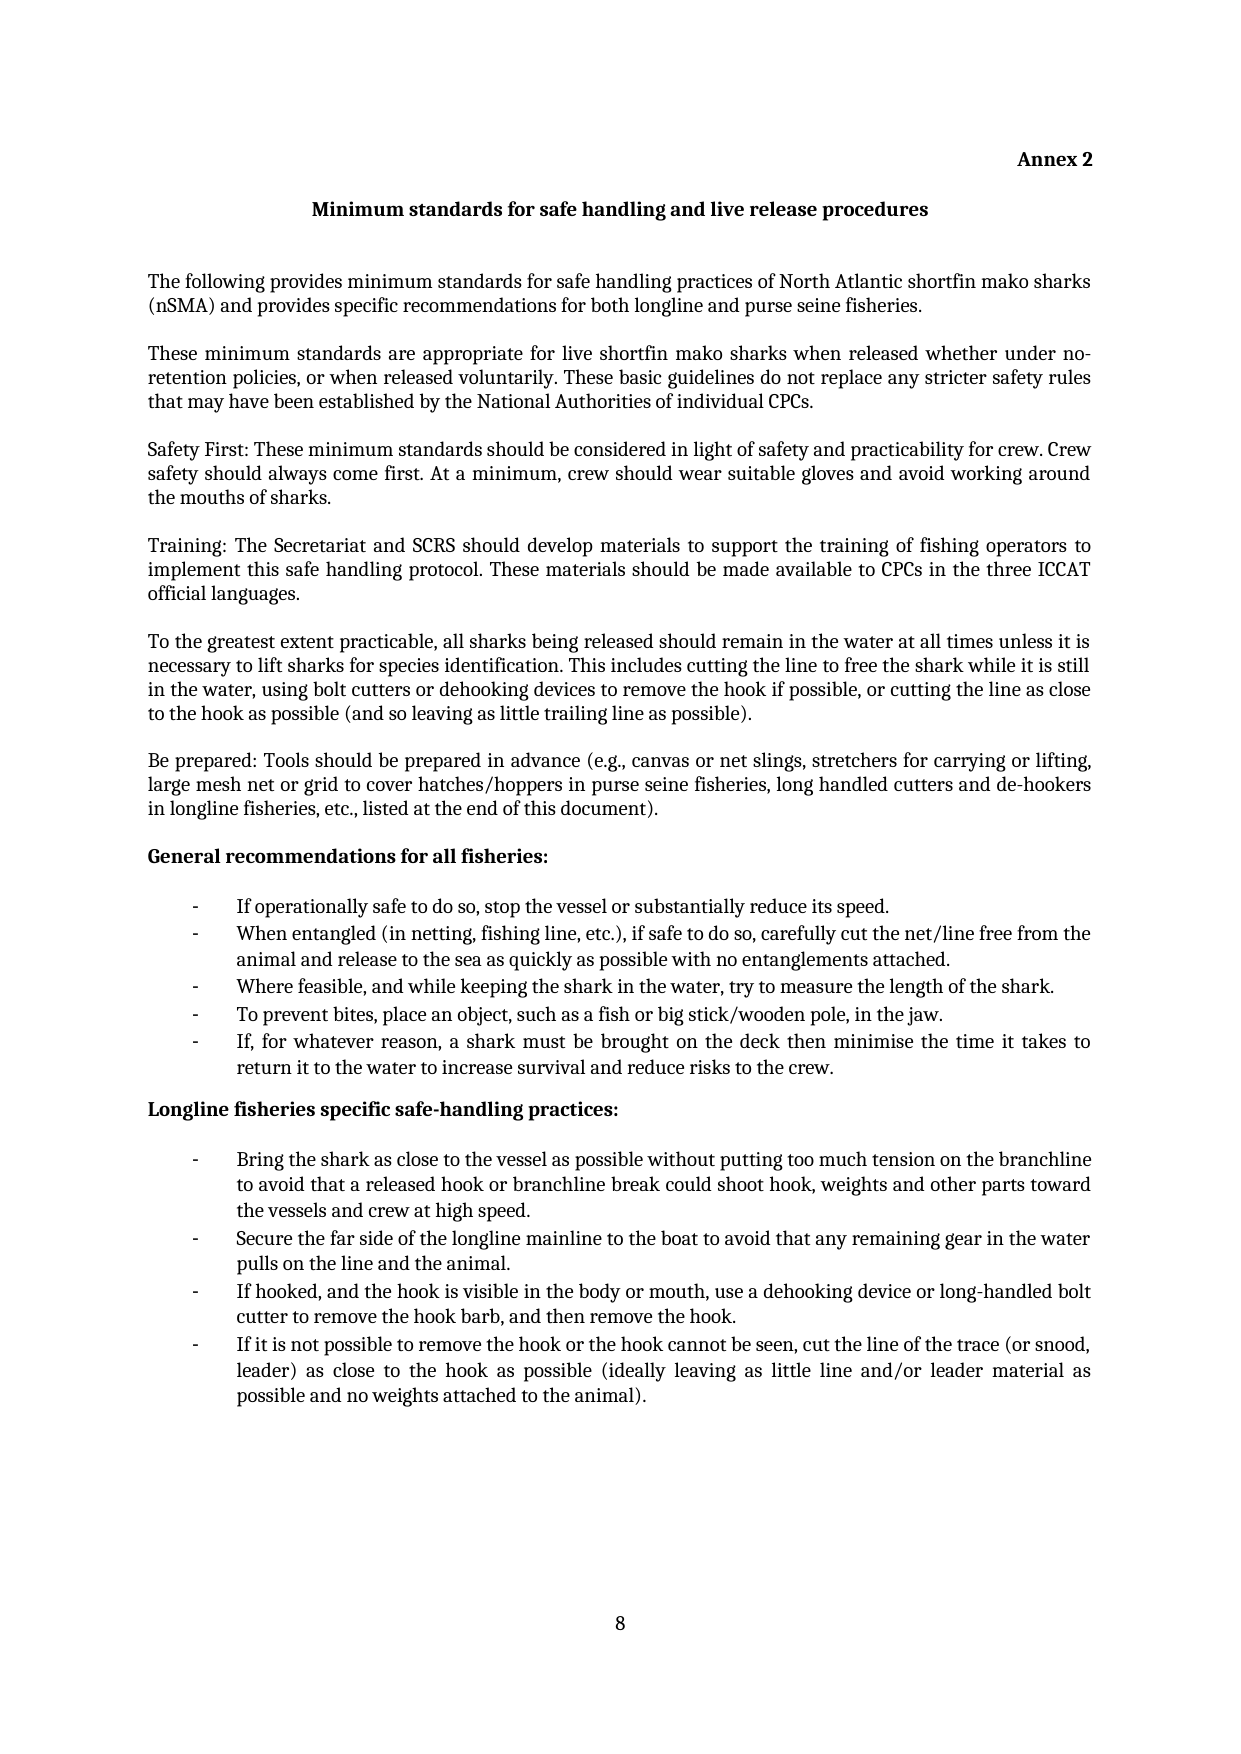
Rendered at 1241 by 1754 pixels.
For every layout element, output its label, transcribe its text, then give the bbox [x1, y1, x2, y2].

text The following provides minimum standards for safe handling practices of North Atlantic shortfin mako sharks (nSMA) and provides specific recommendations for both longline and purse seine fisheries. [148, 270, 1092, 318]
list To prevent bites, place an object, such as a fish or big stick/wooden pole, in the jaw. [192, 1001, 1092, 1026]
text To the greatest extent practicable, all sharks being released should remain in the water at all times unless it is necessary to lift sharks for species identification. This includes cutting the line to free the shark while it is still in the water, using bolt cutters or dehooking devices to remove the hook if possible, or cutting the line as close to the hook as possible (and so leaving as little trailing line as possible). [148, 629, 1092, 725]
list If, for whatever reason, a shark must be brought on the deck then minimise the time it takes to return it to the water to increase survival and reduce risks to the crew. [192, 1028, 1092, 1079]
list Where feasible, and while keeping the shark in the water, try to measure the length of the shark. [192, 973, 1092, 999]
list Secure the far side of the longline mainline to the boat to avoid that any remaining gear in the water pulls on the line and the animal. [192, 1225, 1092, 1276]
text Training: The Secretariat and SCRS should develop materials to support the training of fishing operators to implement this safe handling protocol. These materials should be made available to CPCs in the three ICCAT official languages. [148, 533, 1092, 605]
text Annex 2 [148, 148, 1092, 172]
list If it is not possible to remove the hook or the hook cannot be seen, cut the line of the trace (or snood, leader) as close to the hook as possible (ideally leaving as little line and/or leader material as possible and no weights attached to the animal). [192, 1331, 1092, 1408]
text General recommendations for all fisheries: [148, 845, 1092, 869]
list If operationally safe to do so, stop the vessel or substantially reduce its speed. [192, 893, 1092, 918]
list When entangled (in netting, fishing line, etc.), if safe to do so, carefully cut the net/line free from the animal and release to the sea as quickly as possible with no entanglements attached. [192, 920, 1092, 971]
list Bring the shark as close to the vessel as possible without putting too much tension on the branchline to avoid that a released hook or branchline break could shoot hook, weights and other parts toward the vessels and crew at high speed. [192, 1146, 1092, 1223]
text Be prepared: Tools should be prepared in advance (e.g., canvas or net slings, stretchers for carrying or lifting, large mesh net or grid to cover hatches/hoppers in purse seine fisheries, long handled cutters and de-hookers in longline fisheries, etc., listed at the end of this document). [148, 749, 1092, 821]
text These minimum standards are appropriate for live shortfin mako sharks when released whether under no-retention policies, or when released voluntarily. These basic guidelines do not replace any stricter safety rules that may have been established by the National Authorities of individual CPCs. [148, 342, 1092, 414]
list If hooked, and the hook is visible in the body or mouth, use a dehooking device or long-handled bolt cutter to remove the hook barb, and then remove the hook. [192, 1278, 1092, 1329]
text Minimum standards for safe handling and live release procedures [148, 198, 1092, 222]
text Longline fisheries specific safe-handling practices: [148, 1098, 1092, 1122]
text Safety First: These minimum standards should be considered in light of safety and practicability for crew. Crew safety should always come first. At a minimum, crew should wear suitable gloves and avoid working around the mouths of sharks. [148, 438, 1092, 509]
